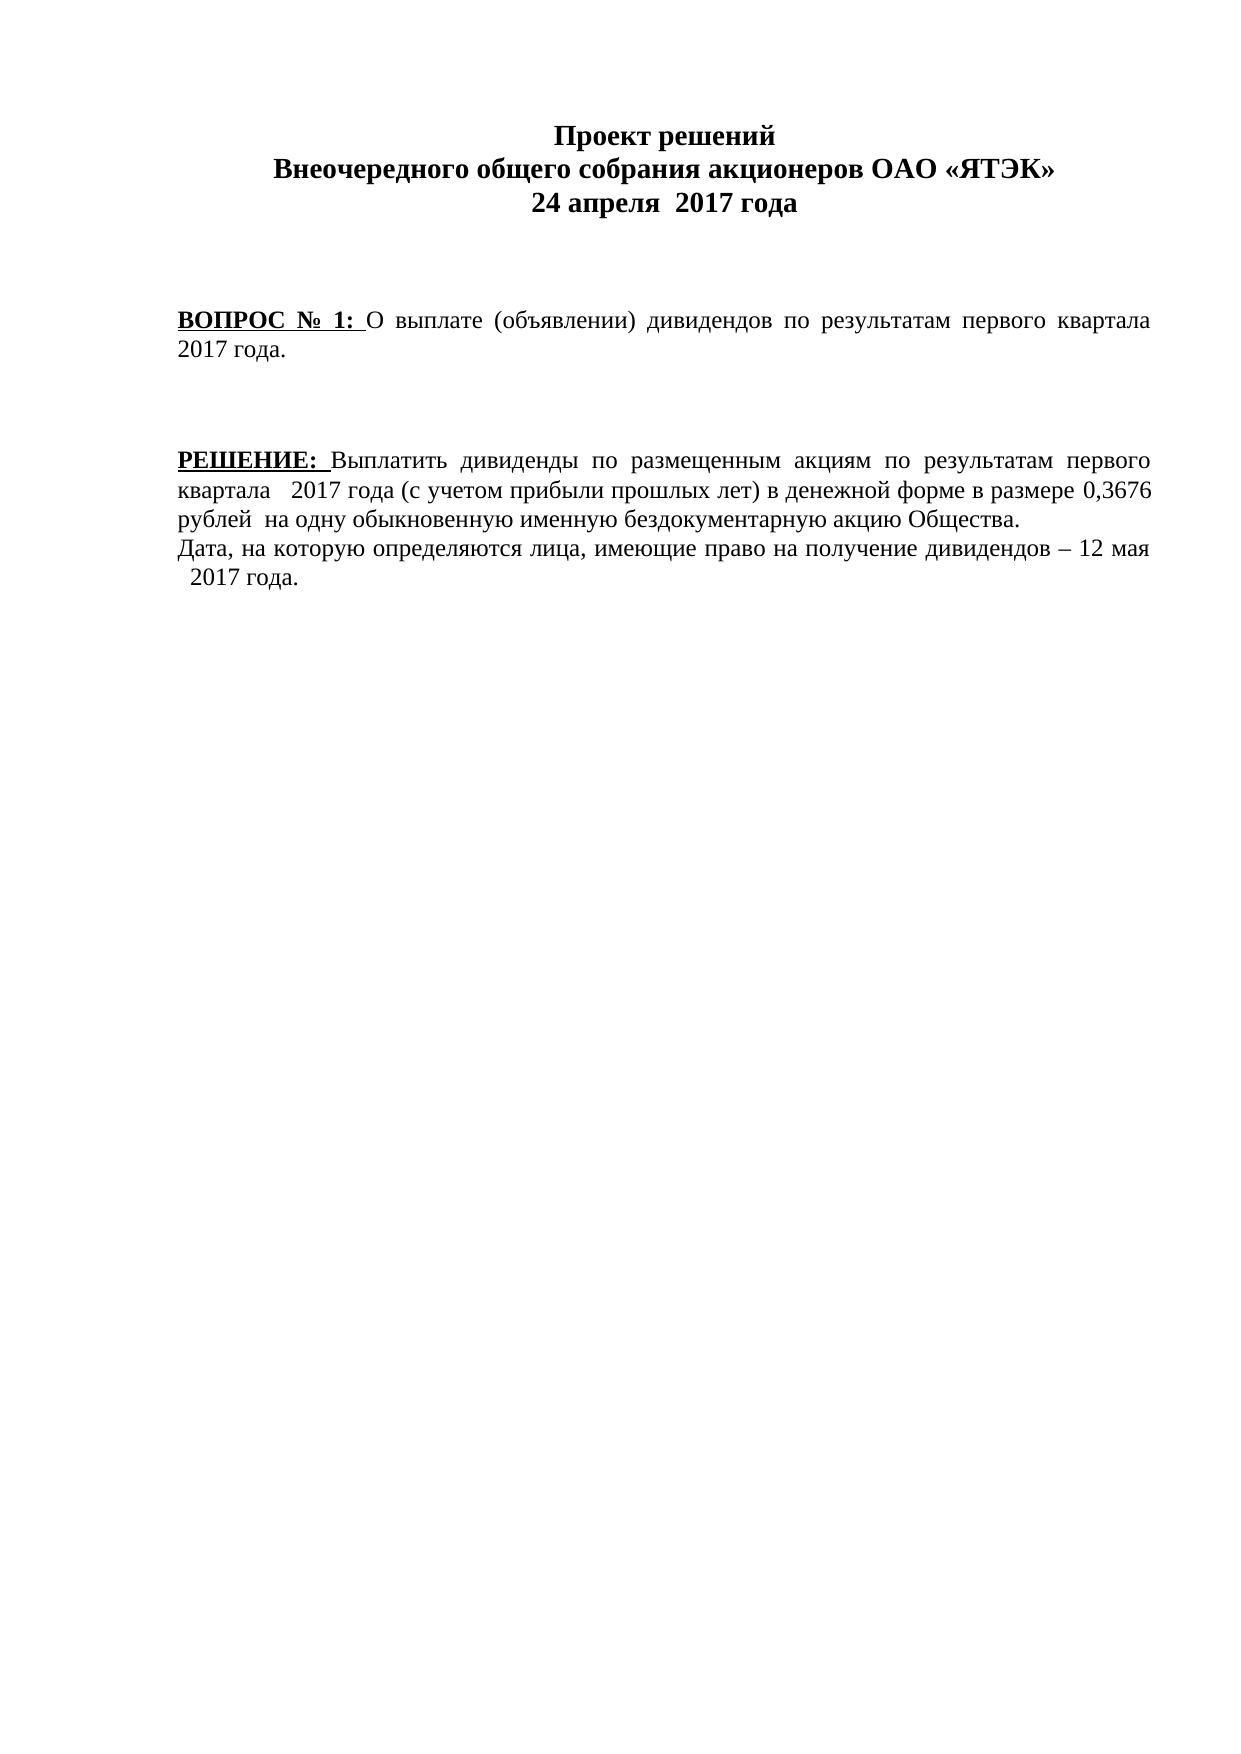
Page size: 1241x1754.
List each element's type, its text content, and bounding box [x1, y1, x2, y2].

text Дата, на которую определяются лица, имеющие право на получение дивидендов – 12 мая 2017 года. [177, 533, 1152, 591]
text 24 апреля 2017 года [177, 185, 1152, 219]
text Внеочередного общего собрания акционеров ОАО «ЯТЭК» [177, 152, 1152, 185]
text Проект решений [177, 118, 1152, 152]
text РЕШЕНИЕ: Выплатить дивиденды по размещенным акциям по результатам первого квартала 2017 года (с учетом прибыли прошлых лет) в денежной форме в размере 0,3676 рублей на одну обыкновенную именную бездокументарную акцию Общества. [177, 445, 1152, 533]
text ВОПРОС № 1: О выплате (объявлении) дивидендов по результатам первого квартала 2017 года. [177, 305, 1152, 362]
